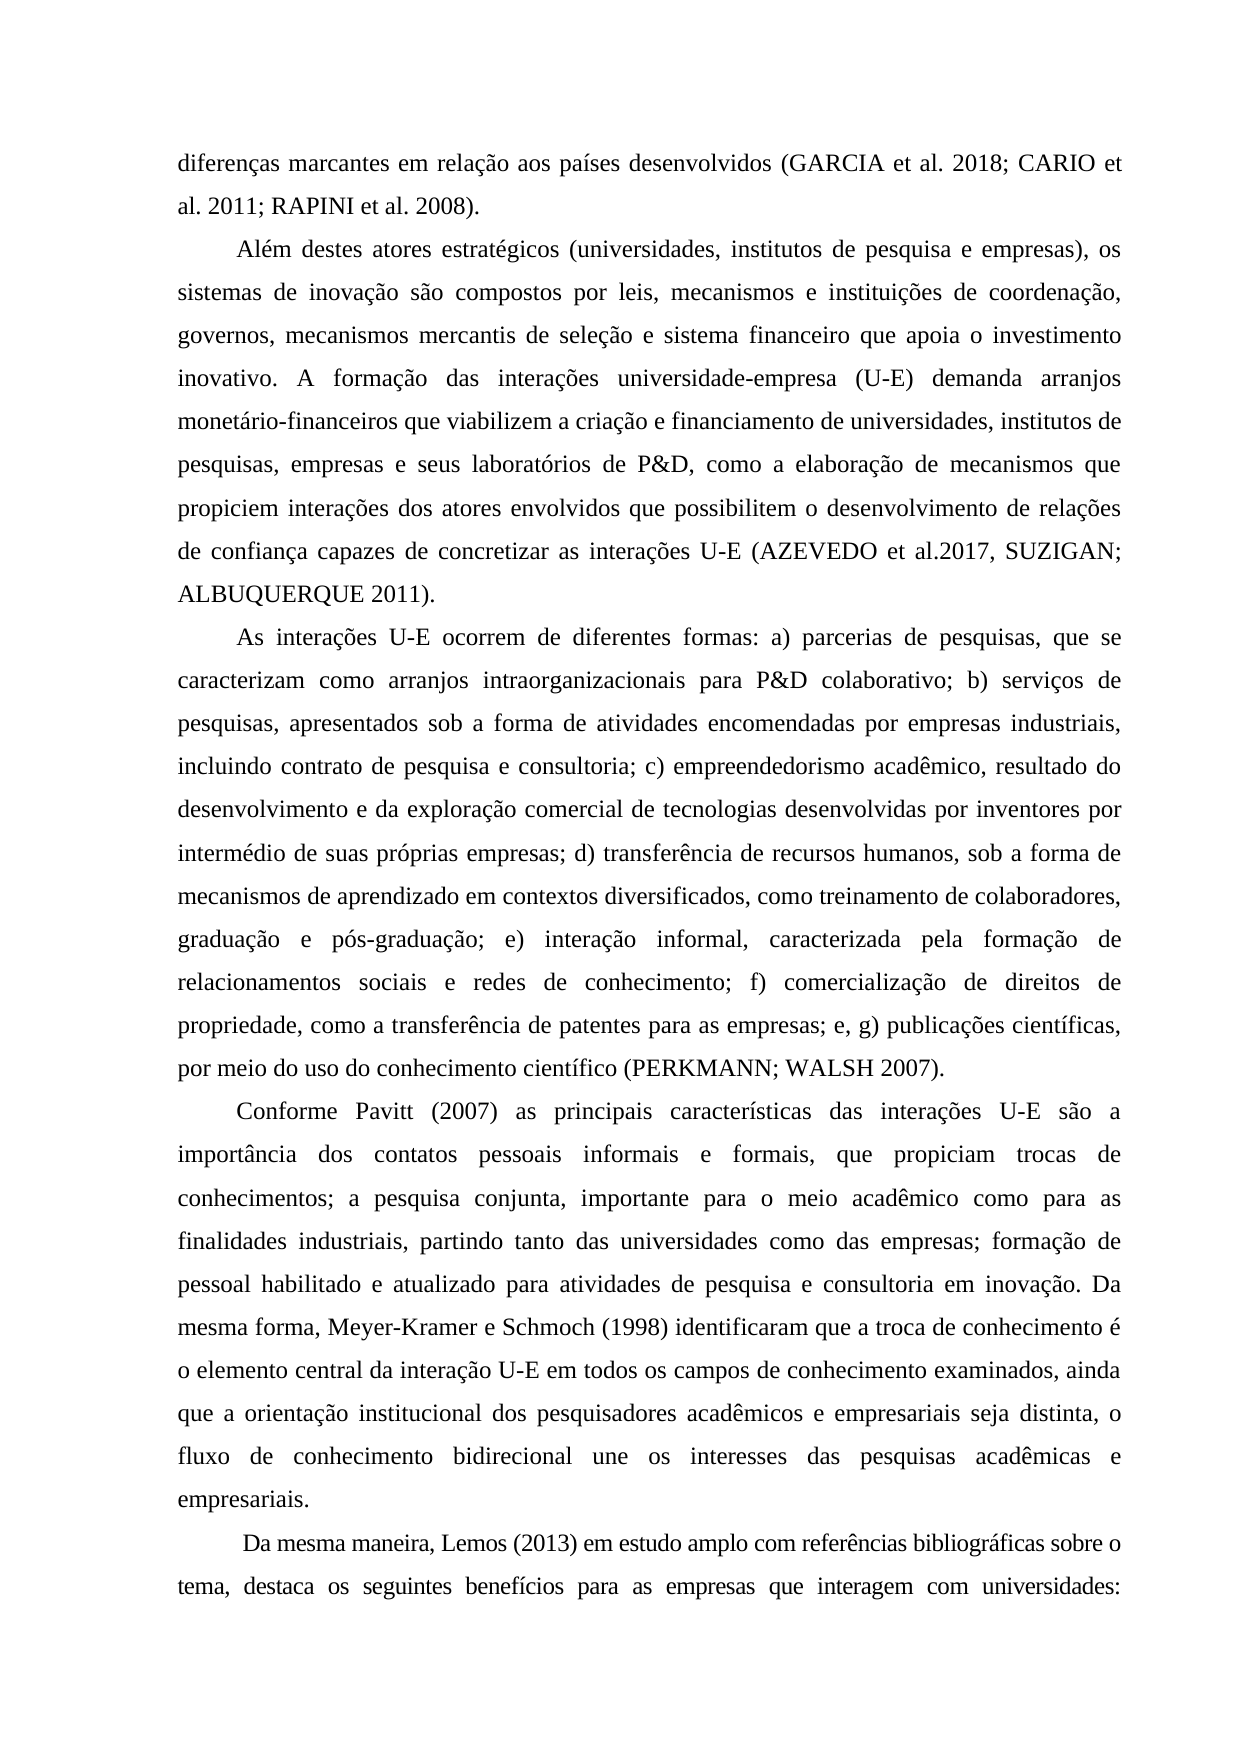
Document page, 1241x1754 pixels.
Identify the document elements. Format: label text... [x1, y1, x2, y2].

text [177, 148, 1122, 219]
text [177, 1528, 1122, 1599]
text Além destes atores estratégicos (universidades, institutos de pesquisa e empresas), os sistemas de inovação são compostos por leis, mecanismos e instituições de coordenação, governos, mecanismos mercantis de seleção e sistema financeiro que apoia o investimento inovativo. A formação das interações universidade-empresa (U-E) demanda arranjos monetário-financeiros que viabilizem a criação e financiamento de universidades, institutos de pesquisas, empresas e seus laboratórios de P&D, como a elaboração de mecanismos que propiciem interações dos atores envolvidos que possibilitem o desenvolvimento de relações de confiança capazes de concretizar as interações U-E (AZEVEDO et al.2017, SUZIGAN; ALBUQUERQUE 2011). [177, 234, 1122, 608]
text Conforme Pavitt (2007) as principais características das interações U-E são a importância dos contatos pessoais informais e formais, que propiciam trocas de conhecimentos; a pesquisa conjunta, importante para o meio acadêmico como para as finalidades industriais, partindo tanto das universidades como das empresas; formação de pessoal habilitado e atualizado para atividades de pesquisa e consultoria em inovação. Da mesma forma, Meyer-Kramer e Schmoch (1998) identificaram que a troca de conhecimento é o elemento central da interação U-E em todos os campos de conhecimento examinados, ainda que a orientação institucional dos pesquisadores acadêmicos e empresariais seja distinta, o fluxo de conhecimento bidirecional une os interesses das pesquisas acadêmicas e empresariais. [177, 1096, 1122, 1513]
text As interações U-E ocorrem de diferentes formas: a) parcerias de pesquisas, que se caracterizam como arranjos intraorganizacionais para P&D colaborativo; b) serviços de pesquisas, apresentados sob a forma de atividades encomendadas por empresas industriais, incluindo contrato de pesquisa e consultoria; c) empreendedorismo acadêmico, resultado do desenvolvimento e da exploração comercial de tecnologias desenvolvidas por inventores por intermédio de suas próprias empresas; d) transferência de recursos humanos, sob a forma de mecanismos de aprendizado em contextos diversificados, como treinamento de colaboradores, graduação e pós-graduação; e) interação informal, caracterizada pela formação de relacionamentos sociais e redes de conhecimento; f) comercialização de direitos de propriedade, como a transferência de patentes para as empresas; e, g) publicações científicas, por meio do uso do conhecimento científico (PERKMANN; WALSH 2007). [177, 622, 1122, 1082]
